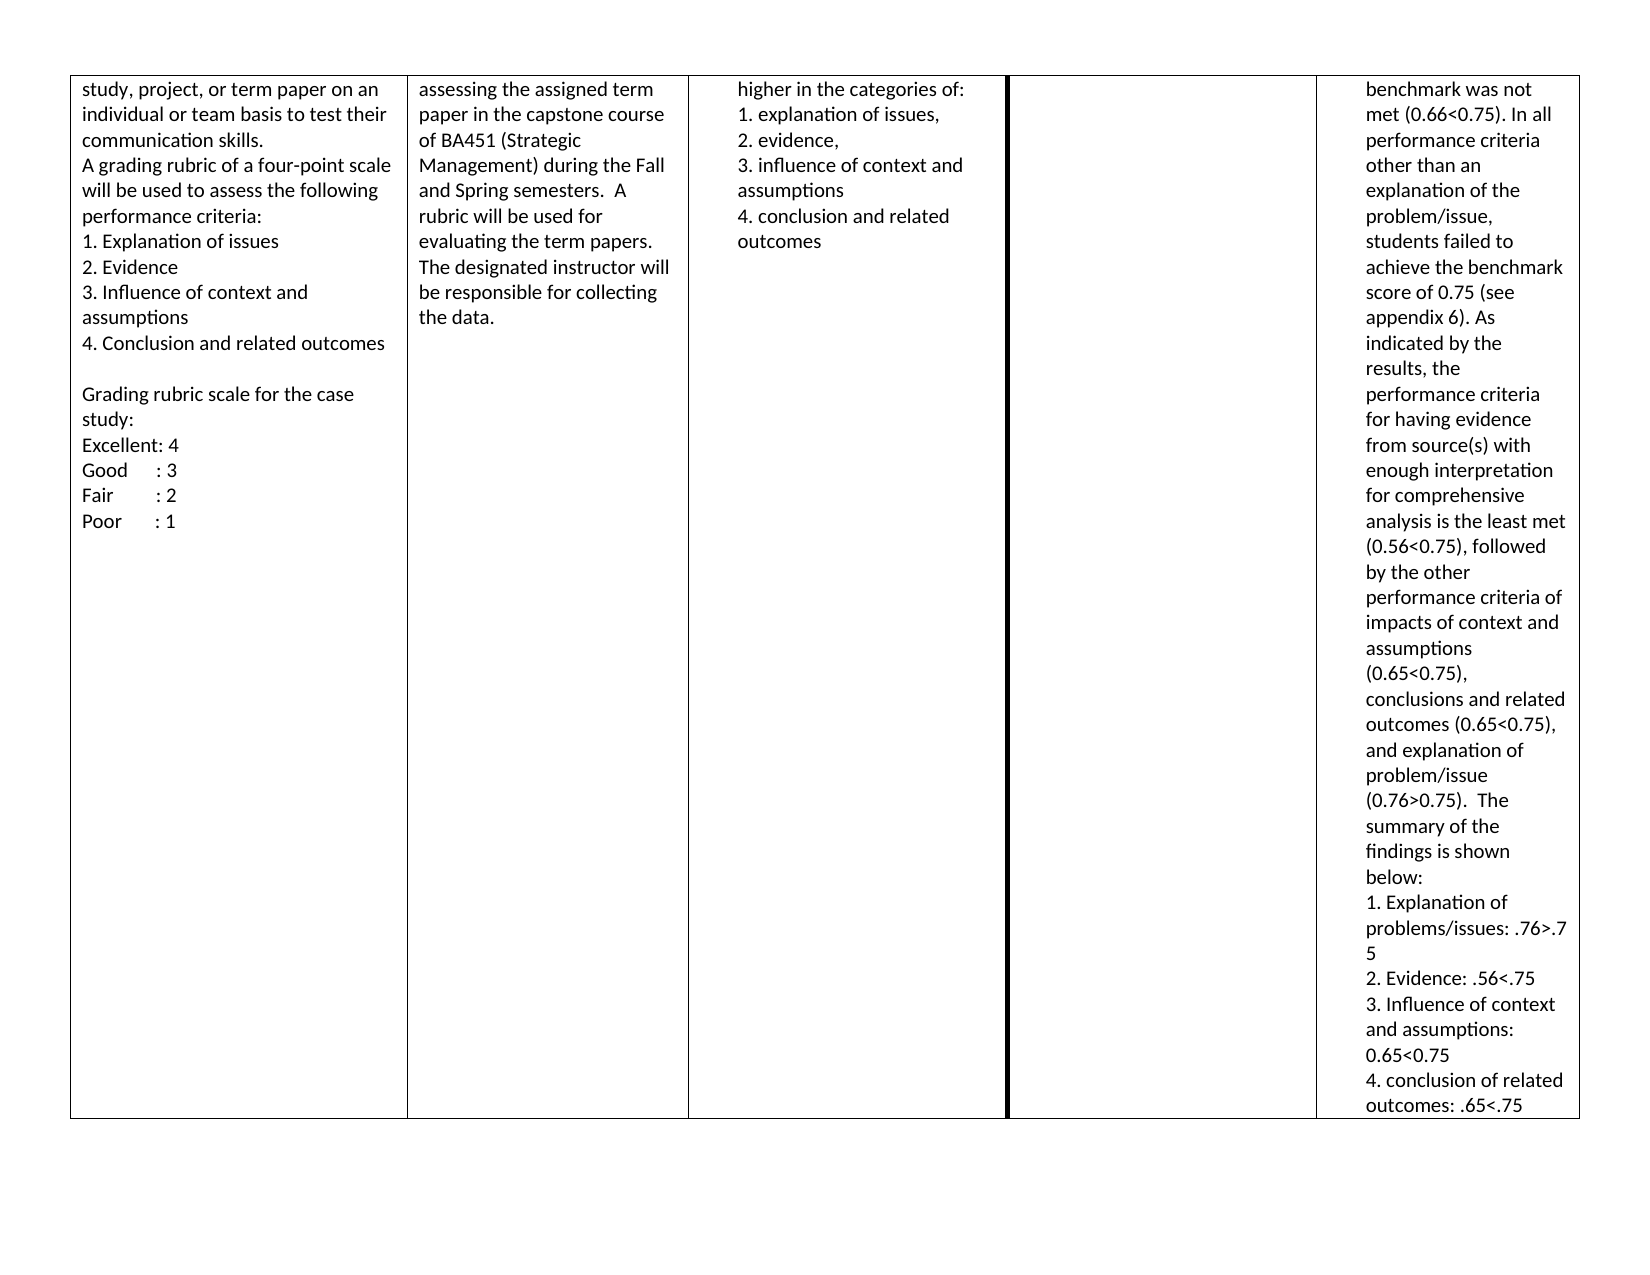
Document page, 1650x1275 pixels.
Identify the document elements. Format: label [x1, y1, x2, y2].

table_cell [71, 76, 407, 1118]
